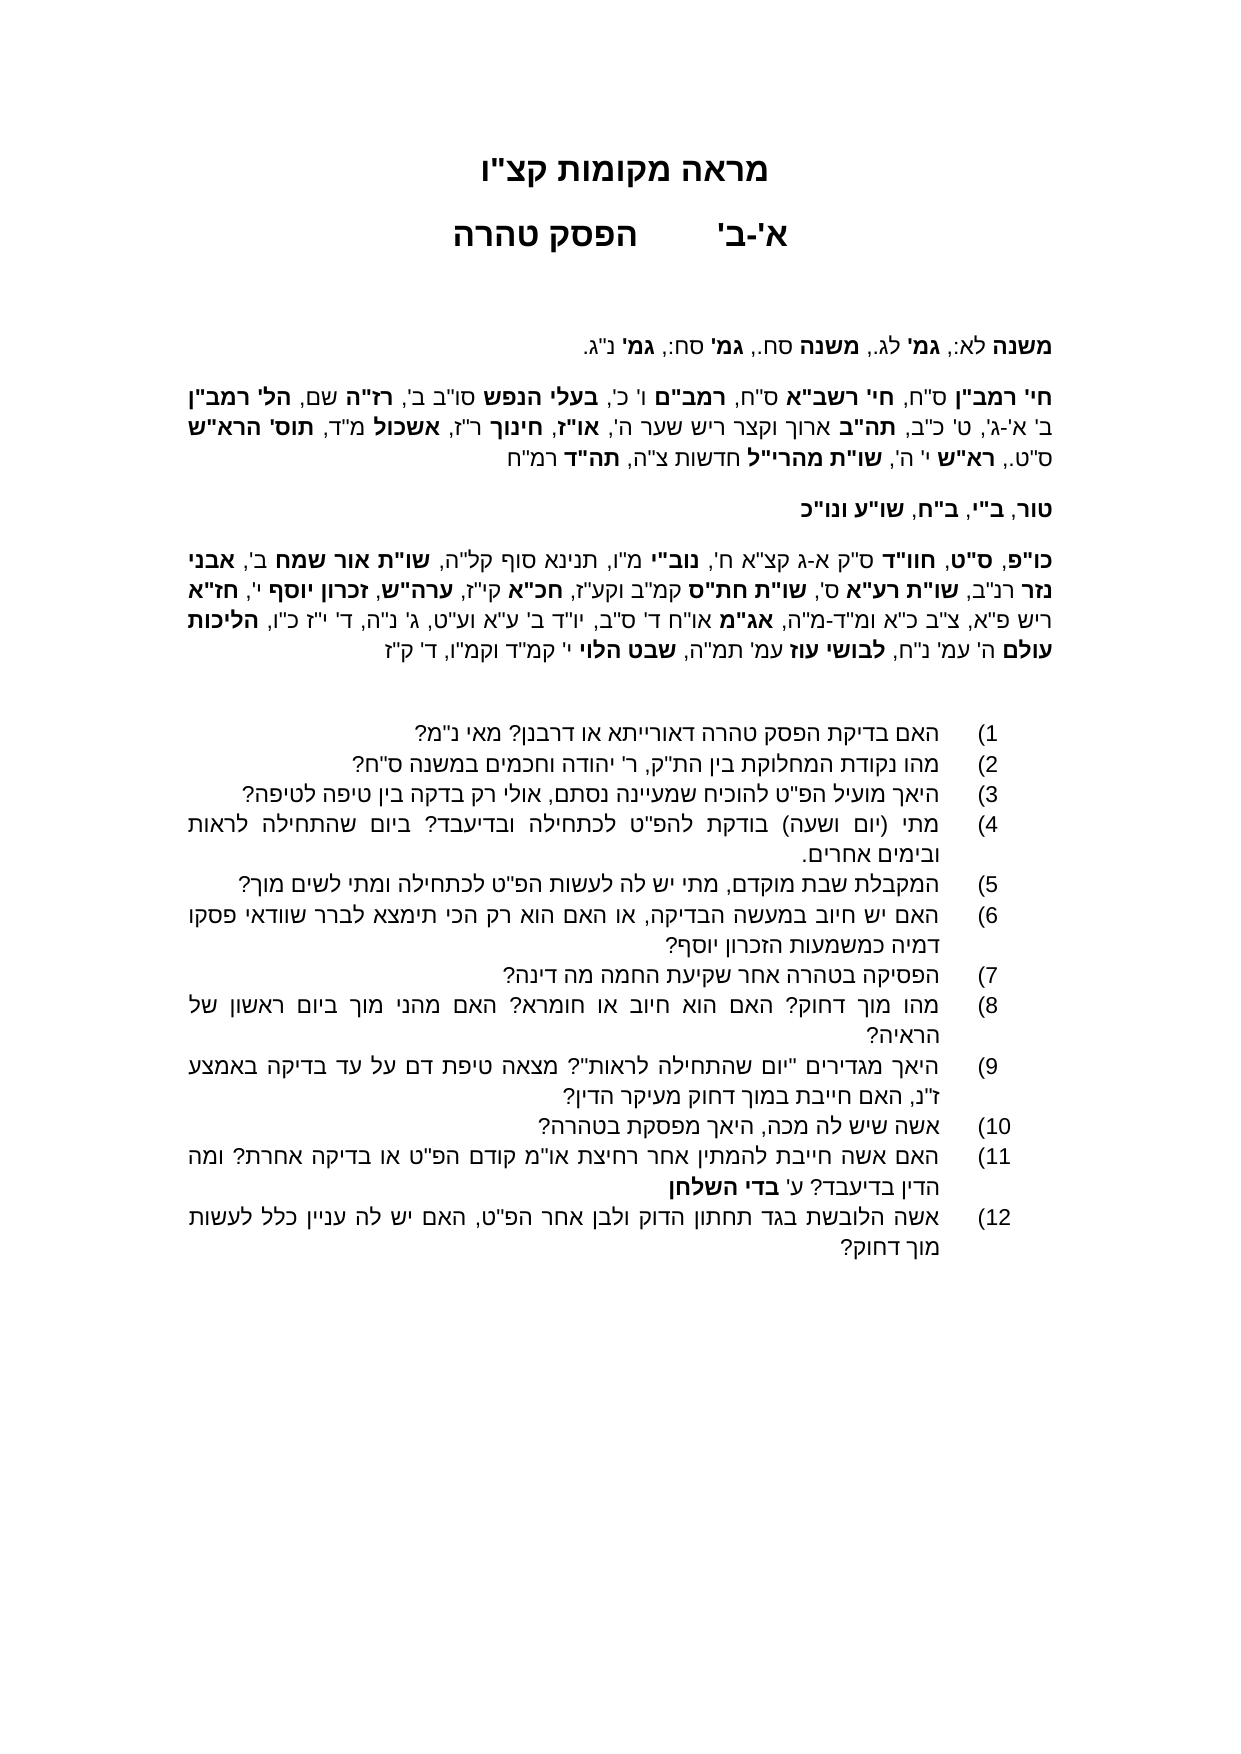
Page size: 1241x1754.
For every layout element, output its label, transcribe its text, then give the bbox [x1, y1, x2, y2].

list האם יש חיוב במעשה הבדיקה, או האם הוא רק הכי תימצא לברר שוודאי פסקו דמיה כמשמעות הזכרון יוסף? [187, 902, 978, 958]
list המקבלת שבת מוקדם, מתי יש לה לעשות הפ"ט לכתחילה ומתי לשים מוך? [187, 871, 978, 898]
list האם בדיקת הפסק טהרה דאורייתא או דרבנן? מאי נ"מ? [187, 720, 978, 747]
text א'-ב' הפסק טהרה [187, 215, 1053, 253]
list היאך מגדירים "יום שהתחילה לראות"? מצאה טיפת דם על עד בדיקה באמצע ז"נ, האם חייבת במוך דחוק מעיקר הדין? [187, 1053, 978, 1109]
list אשה הלובשת בגד תחתון הדוק ולבן אחר הפ"ט, האם יש לה עניין כלל לעשות מוך דחוק? [187, 1204, 978, 1260]
list מתי (יום ושעה) בודקת להפ"ט לכתחילה ובדיעבד? ביום שהתחילה לראות ובימים אחרים. [187, 811, 978, 868]
list אשה שיש לה מכה, היאך מפסקת בטהרה? [187, 1113, 978, 1139]
list מהו נקודת המחלוקת בין הת"ק, ר' יהודה וחכמים במשנה ס"ח? [187, 751, 978, 777]
text כו"פ, ס"ט, חוו"ד ס"ק א-ג קצ"א ח', נוב"י מ"ו, תנינא סוף קל"ה, שו"ת אור שמח ב', אבני נזר רנ"ב, שו"ת רע"א ס', שו"ת חת"ס קמ"ב וקע"ז, חכ"א קי"ז, ערה"ש, זכרון יוסף י', חז"א ריש פ"א, צ"ב כ"א ומ"ד-מ"ה, אג"מ או"ח ד' ס"ב, יו"ד ב' ע"א וע"ט, ג' נ"ה, ד' י"ז כ"ו, הליכות עולם ה' עמ' נ"ח, לבושי עוז עמ' תמ"ה, שבט הלוי י' קמ"ד וקמ"ו, ד' ק"ז [187, 547, 1053, 663]
list היאך מועיל הפ"ט להוכיח שמעיינה נסתם, אולי רק בדקה בין טיפה לטיפה? [187, 781, 978, 807]
text חי' רמב"ן ס"ח, חי' רשב"א ס"ח, רמב"ם ו' כ', בעלי הנפש סו"ב ב', רז"ה שם, הל' רמב"ן ב' א'-ג', ט' כ"ב, תה"ב ארוך וקצר ריש שער ה', או"ז, חינוך ר"ז, אשכול מ"ד, תוס' הרא"ש ס"ט., רא"ש י' ה', שו"ת מהרי"ל חדשות צ"ה, תה"ד רמ"ח [187, 384, 1053, 471]
list מהו מוך דחוק? האם הוא חיוב או חומרא? האם מהני מוך ביום ראשון של הראיה? [187, 992, 978, 1049]
list האם אשה חייבת להמתין אחר רחיצת או"מ קודם הפ"ט או בדיקה אחרת? ומה הדין בדיעבד? ע' בדי השלחן [187, 1143, 978, 1200]
text טור, ב"י, ב"ח, שו"ע ונו"כ [187, 496, 1053, 522]
list הפסיקה בטהרה אחר שקיעת החמה מה דינה? [187, 962, 978, 988]
text משנה לא:, גמ' לג., משנה סח., גמ' סח:, גמ' נ"ג. [187, 333, 1053, 359]
text מראה מקומות קצ"ו [187, 150, 1053, 188]
